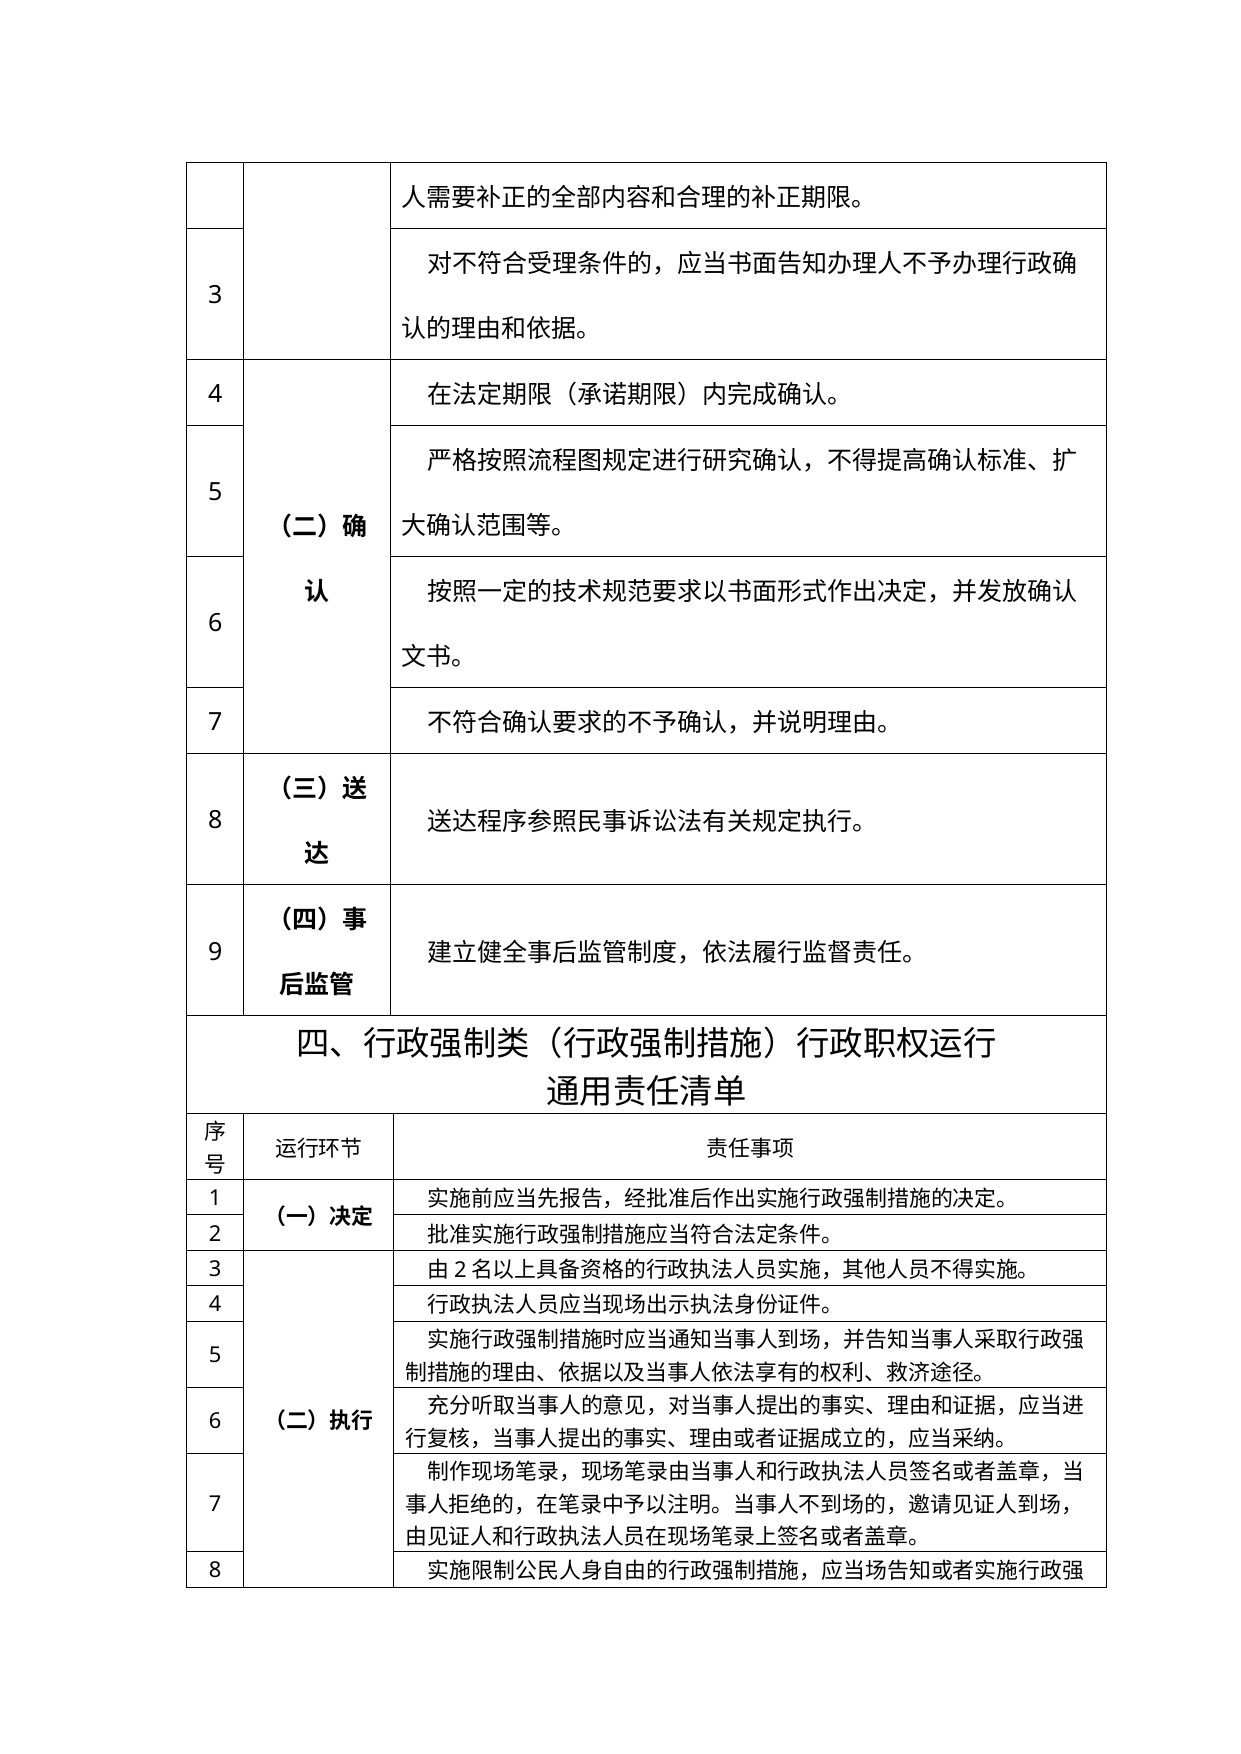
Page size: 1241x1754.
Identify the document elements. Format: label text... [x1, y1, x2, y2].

table_cell 按照一定的技术规范要求以书面形式作出决定，并发放确认文书。 [391, 557, 1106, 687]
table_cell 充分听取当事人的意见，对当事人提出的事实、理由和证据，应当进行复核，当事人提出的事实、理由或者证据成立的，应当采纳。 [394, 1388, 1106, 1453]
table_cell 6 [187, 557, 243, 687]
table_cell （二）确认 [244, 360, 390, 753]
table_cell 由2名以上具备资格的行政执法人员实施，其他人员不得实施。 [394, 1251, 1106, 1285]
table_cell 四、行政强制类（行政强制措施）行政职权运行 通用责任清单 [187, 1016, 1106, 1113]
table_cell 制作现场笔录，现场笔录由当事人和行政执法人员签名或者盖章，当事人拒绝的，在笔录中予以注明。当事人不到场的，邀请见证人到场，由见证人和行政执法人员在现场笔录上签名或者盖章。 [394, 1454, 1106, 1551]
table_cell 在法定期限（承诺期限）内完成确认。 [391, 360, 1106, 425]
table_cell 2 [187, 1215, 243, 1250]
table_cell 5 [187, 426, 243, 556]
table_cell （三）送达 [244, 754, 390, 884]
table_cell 4 [187, 360, 243, 425]
table_cell 3 [187, 1251, 243, 1285]
table_cell （四）事后监管 [244, 885, 390, 1015]
table_cell 严格按照流程图规定进行研究确认，不得提高确认标准、扩大确认范围等。 [391, 426, 1106, 556]
table_cell 5 [187, 1322, 243, 1387]
table_cell 送达程序参照民事诉讼法有关规定执行。 [391, 754, 1106, 884]
table_cell 3 [187, 229, 243, 359]
table_cell 序号 [187, 1114, 243, 1179]
table_cell 7 [187, 1454, 243, 1551]
table_cell 建立健全事后监管制度，依法履行监督责任。 [391, 885, 1106, 1015]
table_cell 2 [187, 163, 243, 228]
table_cell 运行环节 [244, 1114, 393, 1179]
table_cell 批准实施行政强制措施应当符合法定条件。 [394, 1215, 1106, 1250]
table_cell 不符合确认要求的不予确认，并说明理由。 [391, 688, 1106, 753]
table_cell 实施前应当先报告，经批准后作出实施行政强制措施的决定。 [394, 1180, 1106, 1214]
table_cell 8 [187, 1552, 243, 1587]
table_cell 7 [187, 688, 243, 753]
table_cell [391, 163, 1106, 228]
table_cell 4 [187, 1286, 243, 1321]
table_cell （二）执行 [244, 1251, 393, 1587]
table_cell 9 [187, 885, 243, 1015]
table_cell 责任事项 [394, 1114, 1106, 1179]
table_cell 实施行政强制措施时应当通知当事人到场，并告知当事人采取行政强制措施的理由、依据以及当事人依法享有的权利、救济途径。 [394, 1322, 1106, 1387]
table_cell 8 [187, 754, 243, 884]
table_cell （一）决定 [244, 1180, 393, 1250]
table_cell 对不符合受理条件的，应当书面告知办理人不予办理行政确认的理由和依据。 [391, 229, 1106, 359]
table_cell 6 [187, 1388, 243, 1453]
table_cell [394, 1552, 1106, 1587]
table_cell 1 [187, 1180, 243, 1214]
table_cell 行政执法人员应当现场出示执法身份证件。 [394, 1286, 1106, 1321]
